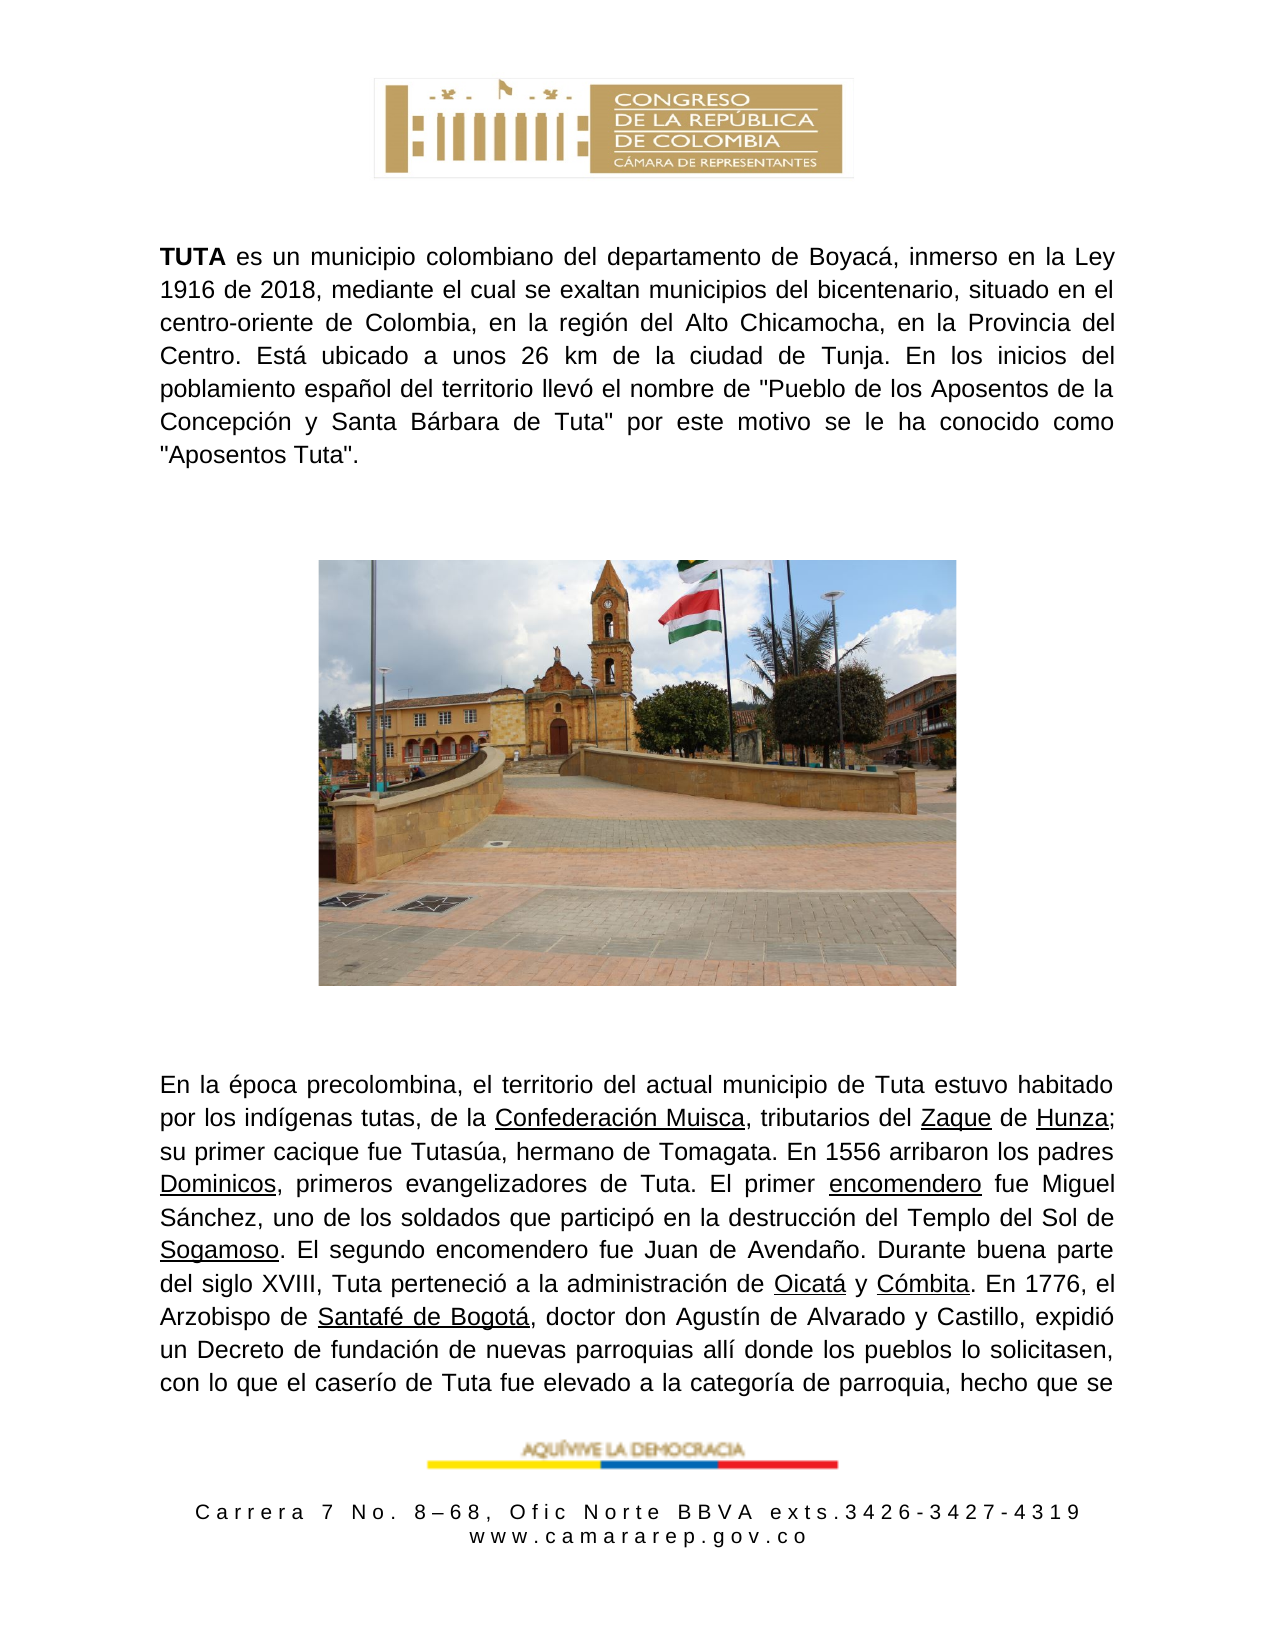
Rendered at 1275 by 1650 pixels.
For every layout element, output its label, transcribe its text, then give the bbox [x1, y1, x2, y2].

picture [407, 1417, 868, 1501]
picture [323, 45, 918, 214]
picture [318, 560, 957, 986]
text TUTA es un municipio colombiano del departamento de Boyacá, inmerso en la Ley 1916 de 2018, mediante el cual se exaltan municipios del bicentenario, situado en el centro-oriente de Colombia, en la región del Alto Chicamocha, en la Provincia del Centro. Está ubicado a unos 26 km de la ciudad de Tunja. En los inicios del poblamiento español del territorio llevó el nombre de "Pueblo de los Aposentos de la Concepción y Santa Bárbara de Tuta" por este motivo se le ha conocido como "Aposentos Tuta". [159, 242, 1116, 469]
